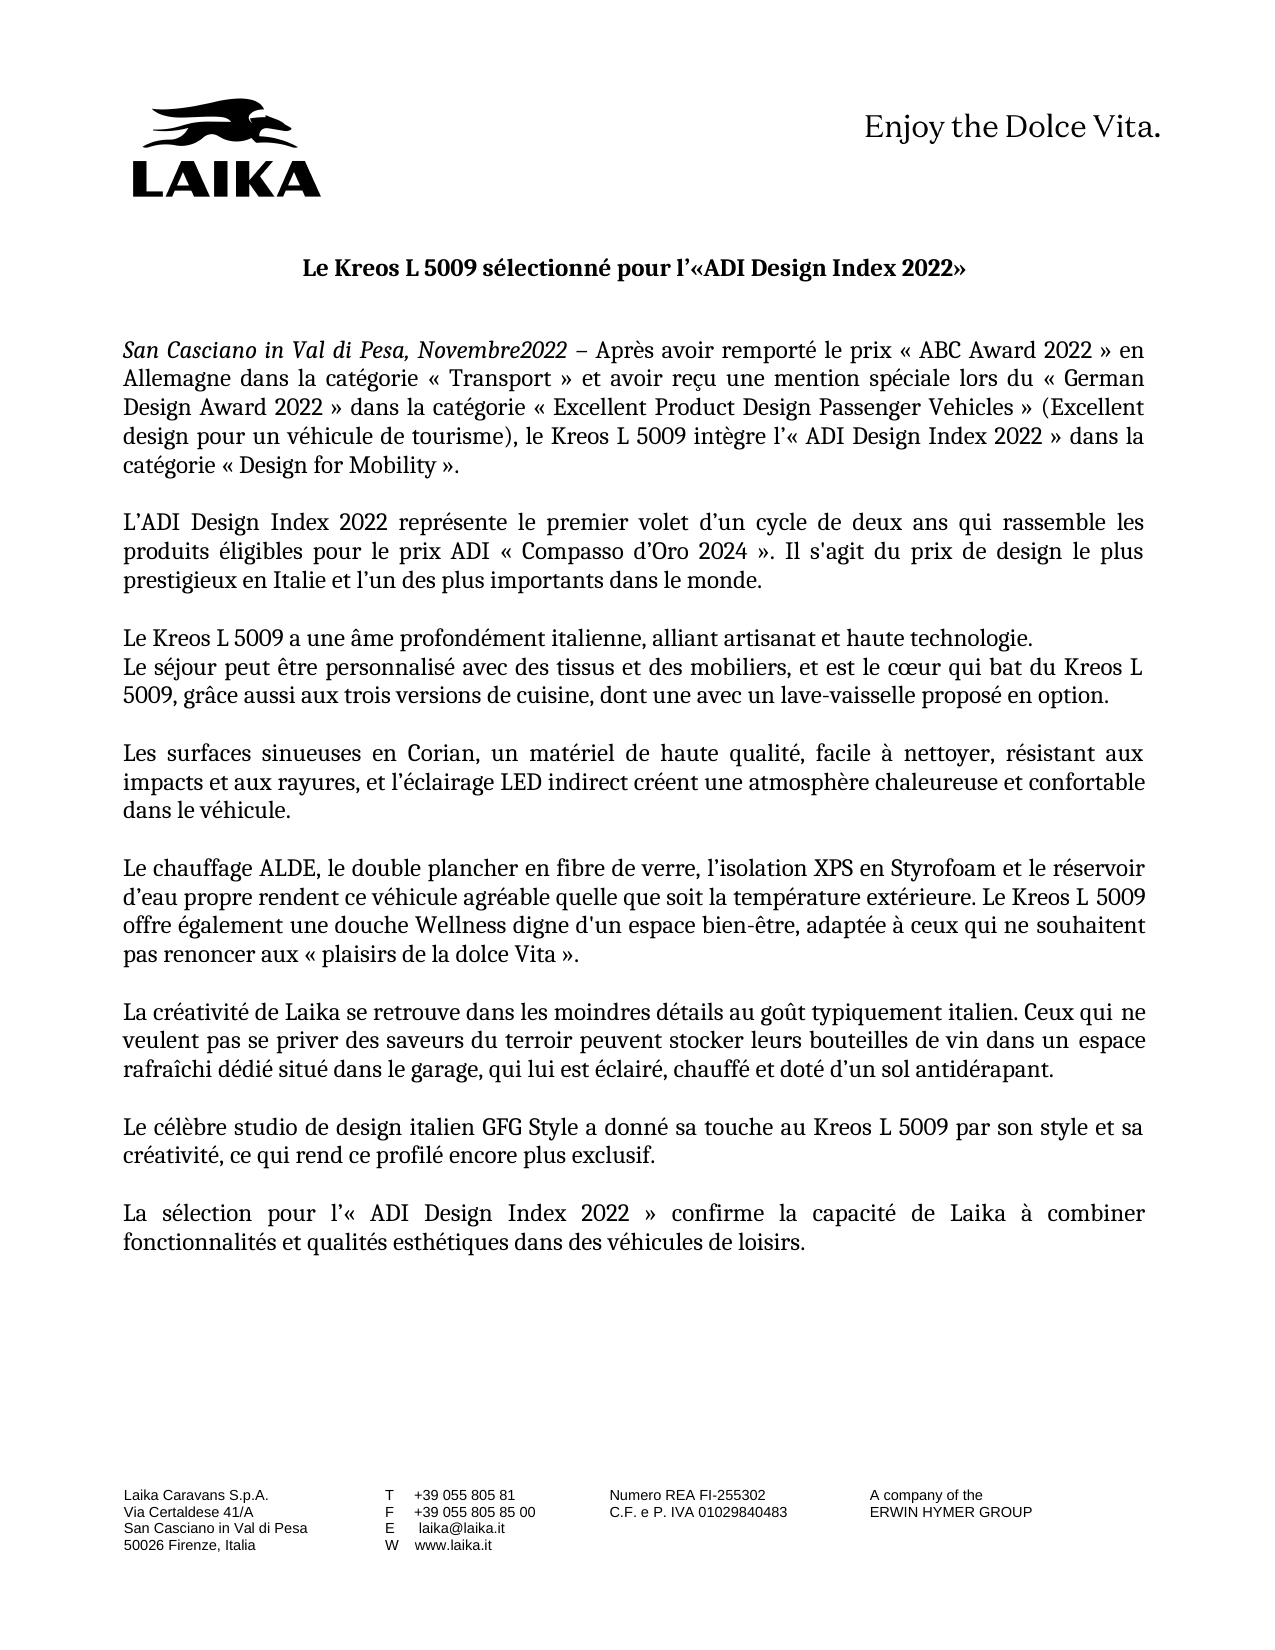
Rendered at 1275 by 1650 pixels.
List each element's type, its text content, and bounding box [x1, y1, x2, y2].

text Les surfaces sinueuses en Corian, un matériel de haute qualité, facile à nettoyer, résistant aux impacts et aux rayures, et l’éclairage LED indirect créent une atmosphère chaleureuse et confortable dans le véhicule. [123, 739, 1145, 825]
picture [131, 91, 331, 204]
text Le Kreos L 5009 a une âme profondément italienne, alliant artisanat et haute technologie. [123, 623, 1157, 652]
text San Casciano in Val di Pesa, Novembre2022 – Après avoir remporté le prix « ABC Award 2022 » en Allemagne dans la catégorie « Transport » et avoir reçu une mention spéciale lors du « German Design Award 2022 » dans la catégorie « Excellent Product Design Passenger Vehicles » (Excellent design pour un véhicule de tourisme), le Kreos L 5009 intègre l’« ADI Design Index 2022 » dans la catégorie « Design for Mobility ». [123, 336, 1146, 479]
text Le Kreos L 5009 sélectionné pour l’«ADI Design Index 2022» [112, 254, 1157, 282]
text L’ADI Design Index 2022 représente le premier volet d’un cycle de deux ans qui rassemble les produits éligibles pour le prix ADI « Compasso d’Oro 2024 ». Il s'agit du prix de design le plus prestigieux en Italie et l’un des plus importants dans le monde. [123, 508, 1146, 594]
text Le célèbre studio de design italien GFG Style a donné sa touche au Kreos L 5009 par son style et sa créativité, ce qui rend ce profilé encore plus exclusif. [123, 1113, 1146, 1170]
text La créativité de Laika se retrouve dans les moindres détails au goût typiquement italien. Ceux qui ne veulent pas se priver des saveurs du terroir peuvent stocker leurs bouteilles de vin dans un espace rafraîchi dédié situé dans le garage, qui lui est éclairé, chauffé et doté d’un sol antidérapant. [123, 998, 1146, 1084]
picture [858, 110, 1161, 148]
text Le chauffage ALDE, le double plancher en fibre de verre, l’isolation XPS en Styrofoam et le réservoir d’eau propre rendent ce véhicule agréable quelle que soit la température extérieure. Le Kreos L 5009 offre également une douche Wellness digne d'un espace bien-être, adaptée à ceux qui ne souhaitent pas renoncer aux « plaisirs de la dolce Vita ». [123, 854, 1146, 969]
text La sélection pour l’« ADI Design Index 2022 » confirme la capacité de Laika à combiner fonctionnalités et qualités esthétiques dans des véhicules de loisirs. [123, 1199, 1146, 1256]
text Le séjour peut être personnalisé avec des tissus et des mobiliers, et est le cœur qui bat du Kreos L 5009, grâce aussi aux trois versions de cuisine, dont une avec un lave-vaisselle proposé en option. [123, 652, 1145, 710]
